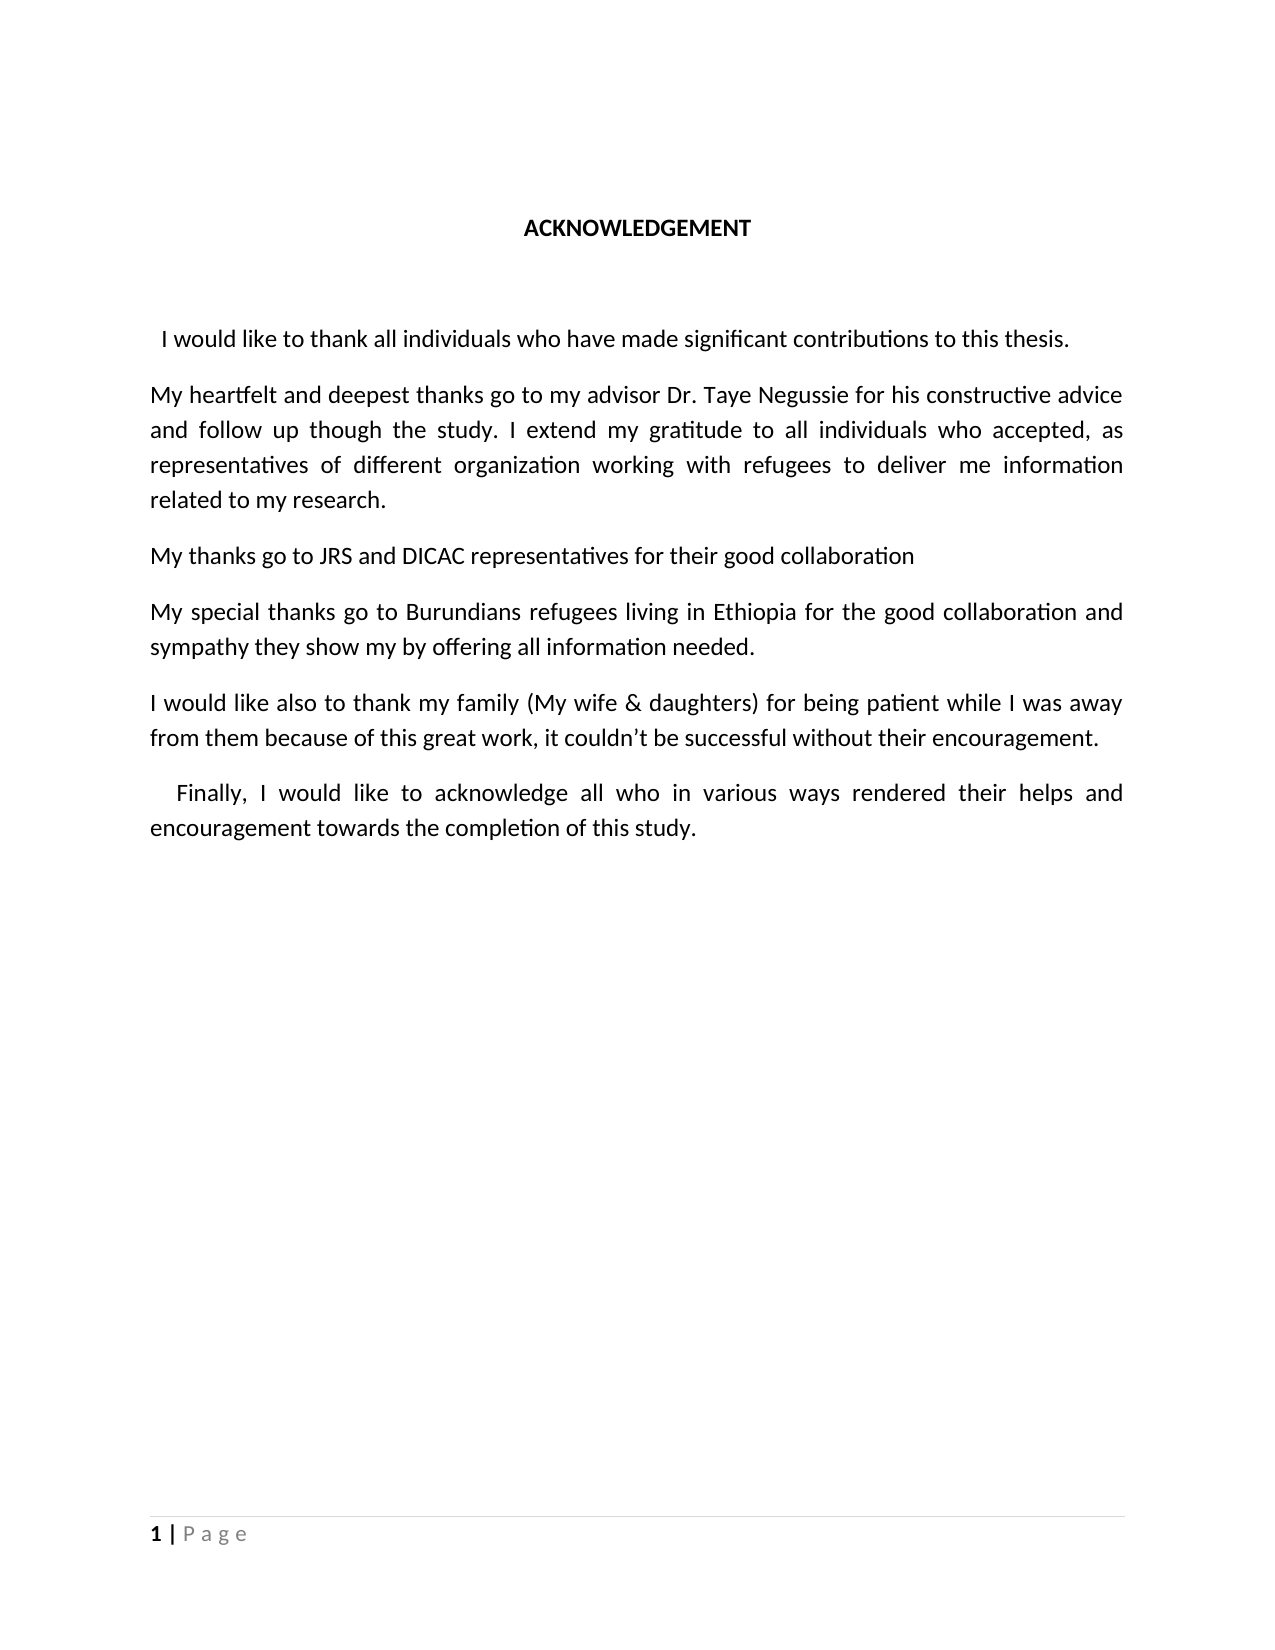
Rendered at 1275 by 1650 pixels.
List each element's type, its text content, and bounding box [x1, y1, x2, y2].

text Finally, I would like to acknowledge all who in various ways rendered their helps and encouragement towards the completion of this study. [150, 778, 1125, 843]
text My thanks go to JRS and DICAC representatives for their good collaboration [150, 540, 1125, 571]
text I would like to thank all individuals who have made significant contributions to this thesis. [150, 323, 1125, 354]
text My heartfelt and deepest thanks go to my advisor Dr. Taye Negussie for his constructive advice and follow up though the study. I extend my gratitude to all individuals who accepted, as representatives of different organization working with refugees to deliver me information related to my research. [150, 379, 1125, 515]
text ACKNOWLEDGEMENT [150, 212, 1125, 242]
text My special thanks go to Burundians refugees living in Ethiopia for the good collaboration and sympathy they show my by offering all information needed. [150, 596, 1125, 661]
text I would like also to thank my family (My wife & daughters) for being patient while I was away from them because of this great work, it couldn’t be successful without their encouragement. [150, 687, 1125, 752]
